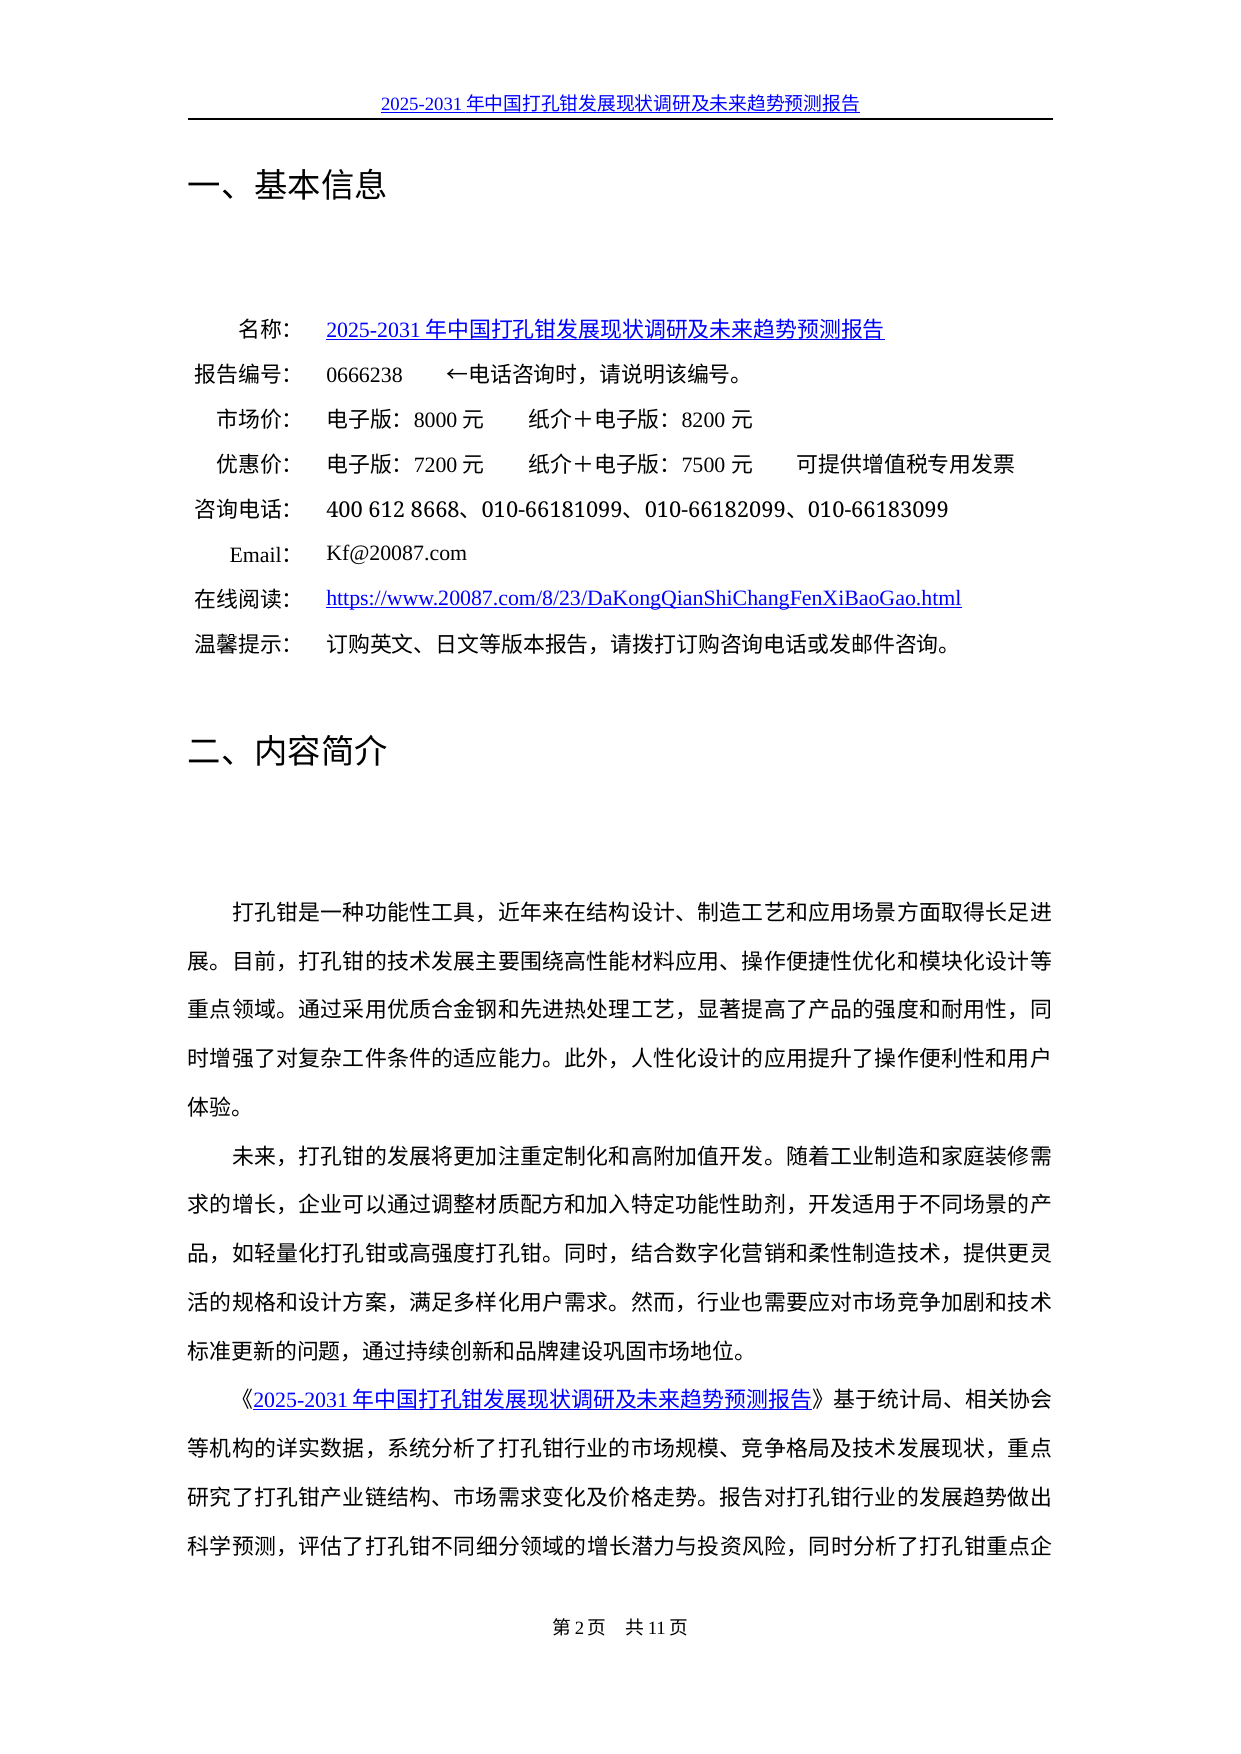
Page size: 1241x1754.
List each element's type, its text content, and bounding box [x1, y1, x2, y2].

table_header 名称： [167, 312, 315, 357]
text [187, 894, 1053, 1561]
title 一、基本信息 [187, 150, 1053, 215]
table_cell 电子版：7200 元 纸介＋电子版：7500 元 可提供增值税专用发票 [315, 447, 1073, 492]
table_cell 温馨提示： [167, 627, 315, 672]
title 二、内容简介 [187, 717, 1053, 782]
table_cell 市场价： [167, 402, 315, 447]
table_cell 报告编号： [167, 357, 315, 402]
table_cell [315, 582, 1073, 627]
table_cell Email： [167, 537, 315, 582]
table_cell 在线阅读： [167, 582, 315, 627]
table_cell Kf@20087.com [315, 537, 1073, 582]
table_cell 400 612 8668、010-66181099、010-66182099、010-66183099 [315, 492, 1073, 537]
table_cell 优惠价： [167, 447, 315, 492]
table_cell 0666238 ←电话咨询时，请说明该编号。 [315, 357, 1073, 402]
table_header 2025-2031年中国打孔钳发展现状调研及未来趋势预测报告 [315, 312, 1073, 357]
table_cell 订购英文、日文等版本报告，请拨打订购咨询电话或发邮件咨询。 [315, 627, 1073, 672]
table_cell 电子版：8000 元 纸介＋电子版：8200 元 [315, 402, 1073, 447]
table_cell 咨询电话： [167, 492, 315, 537]
